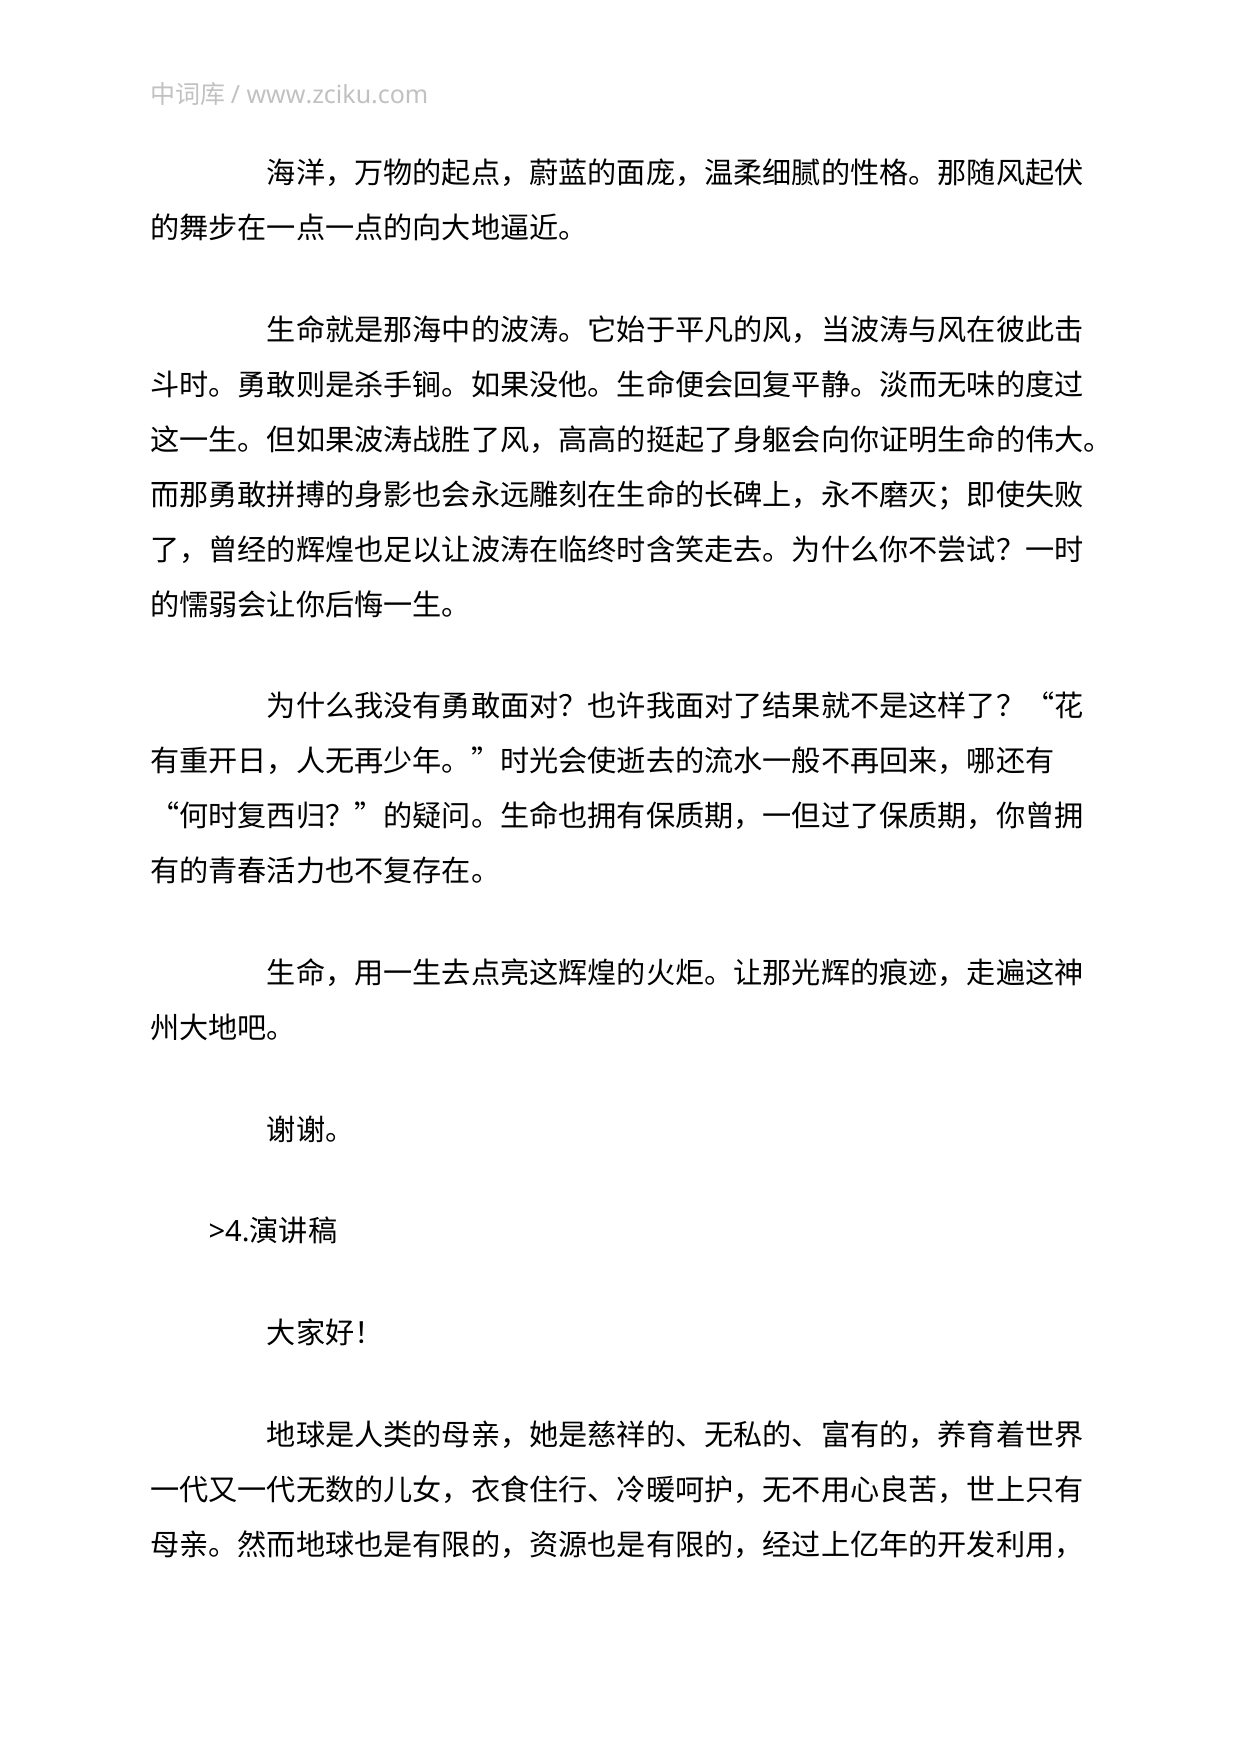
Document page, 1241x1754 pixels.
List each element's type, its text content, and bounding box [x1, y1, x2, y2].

text 海洋，万物的起点，蔚蓝的面庞，温柔细腻的性格。那随风起伏的舞步在一点一点的向大地逼近。 [150, 150, 1090, 247]
text 谢谢。 [150, 1106, 1090, 1148]
text 为什么我没有勇敢面对？也许我面对了结果就不是这样了？“花有重开日，人无再少年。”时光会使逝去的流水一般不再回来，哪还有“何时复西归？”的疑问。生命也拥有保质期，一但过了保质期，你曾拥有的青春活力也不复存在。 [150, 683, 1090, 890]
text 生命，用一生去点亮这辉煌的火炬。让那光辉的痕迹，走遍这神州大地吧。 [150, 949, 1090, 1047]
text >4.演讲稿 [150, 1208, 1090, 1250]
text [150, 1412, 1090, 1564]
text 生命就是那海中的波涛。它始于平凡的风，当波涛与风在彼此击斗时。勇敢则是杀手锏。如果没他。生命便会回复平静。淡而无味的度过这一生。但如果波涛战胜了风，高高的挺起了身躯会向你证明生命的伟大。而那勇敢拼搏的身影也会永远雕刻在生命的长碑上，永不磨灭；即使失败了，曾经的辉煌也足以让波涛在临终时含笑走去。为什么你不尝试？一时的懦弱会让你后悔一生。 [150, 307, 1090, 623]
text 大家好！ [150, 1310, 1090, 1352]
